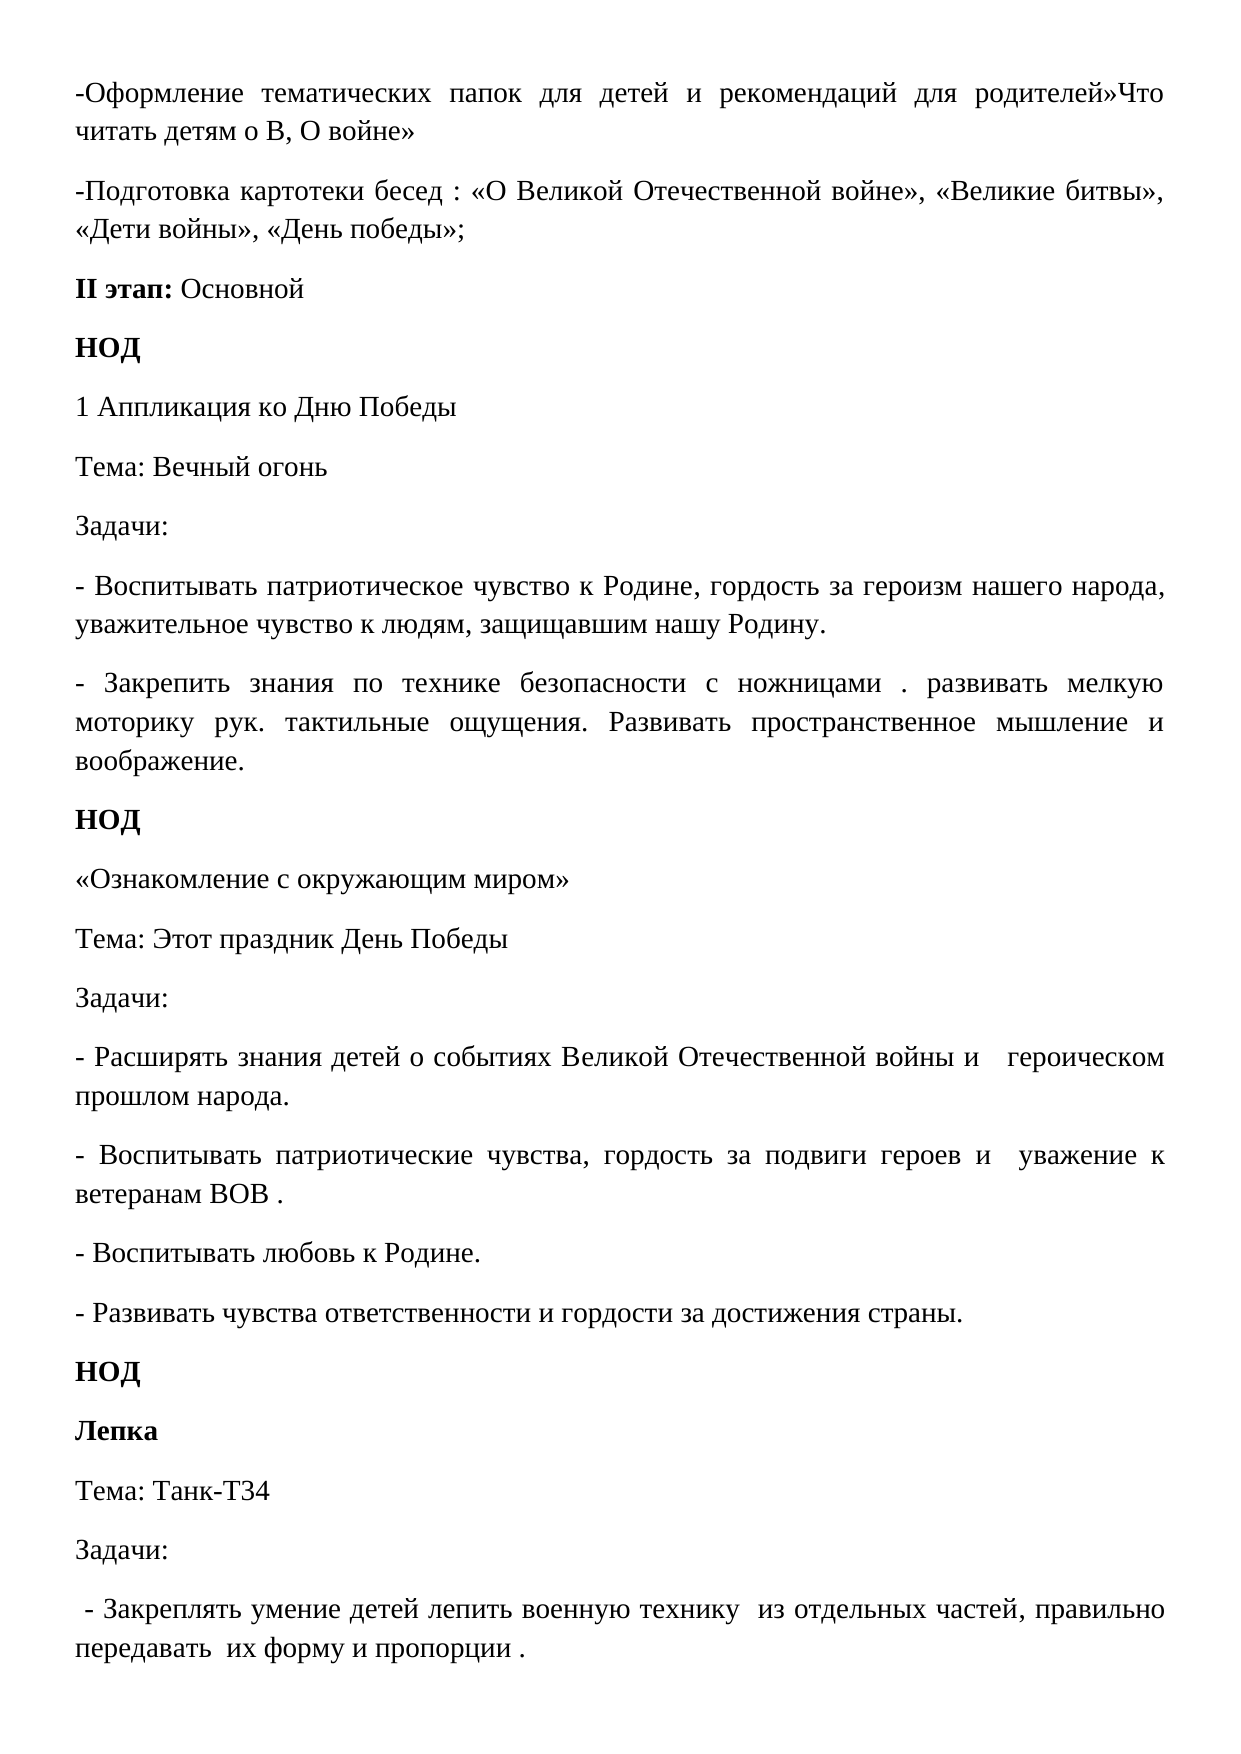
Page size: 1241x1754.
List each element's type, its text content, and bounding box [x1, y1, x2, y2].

text Тема: Танк-Т34 [75, 1473, 1165, 1506]
text НОД [75, 1354, 1165, 1388]
text - Воспитывать любовь к Родине. [75, 1235, 1165, 1269]
text - Закрепить знания по технике безопасности с ножницами . развивать мелкую моторику рук. тактильные ощущения. Развивать пространственное мышление и воображение. [75, 666, 1165, 776]
text II этап: Основной [75, 271, 1165, 304]
text - Воспитывать патриотические чувства, гордость за подвиги героев и уважение к ветеранам ВОВ . [75, 1137, 1165, 1209]
text - Закреплять умение детей лепить военную технику из отдельных частей, правильно передавать их форму и пропорции . [75, 1592, 1165, 1664]
text Тема: Этот праздник День Победы [75, 921, 1165, 954]
text - Воспитывать патриотическое чувство к Родине, гордость за героизм нашего народа, уважительное чувство к людям, защищавшим нашу Родину. [75, 568, 1165, 640]
text 1 Аппликация ко Дню Победы [75, 389, 1165, 423]
text Задачи: [75, 508, 1165, 542]
text - Развивать чувства ответственности и гордости за достижения страны. [75, 1295, 1165, 1328]
text «Ознакомление с окружающим миром» [75, 861, 1165, 895]
text - Расширять знания детей о событиях Великой Отечественной войны и героическом прошлом народа. [75, 1039, 1165, 1112]
text Задачи: [75, 980, 1165, 1014]
text НОД [75, 330, 1165, 364]
text НОД [75, 802, 1165, 836]
text Задачи: [75, 1532, 1165, 1566]
text -Оформление тематических папок для детей и рекомендаций для родителей»Что читать детям о В, О войне» [75, 75, 1165, 147]
text Лепка [75, 1413, 1165, 1447]
text Тема: Вечный огонь [75, 449, 1165, 482]
text -Подготовка картотеки бесед : «О Великой Отечественной войне», «Великие битвы», «Дети войны», «День победы»; [75, 173, 1165, 245]
